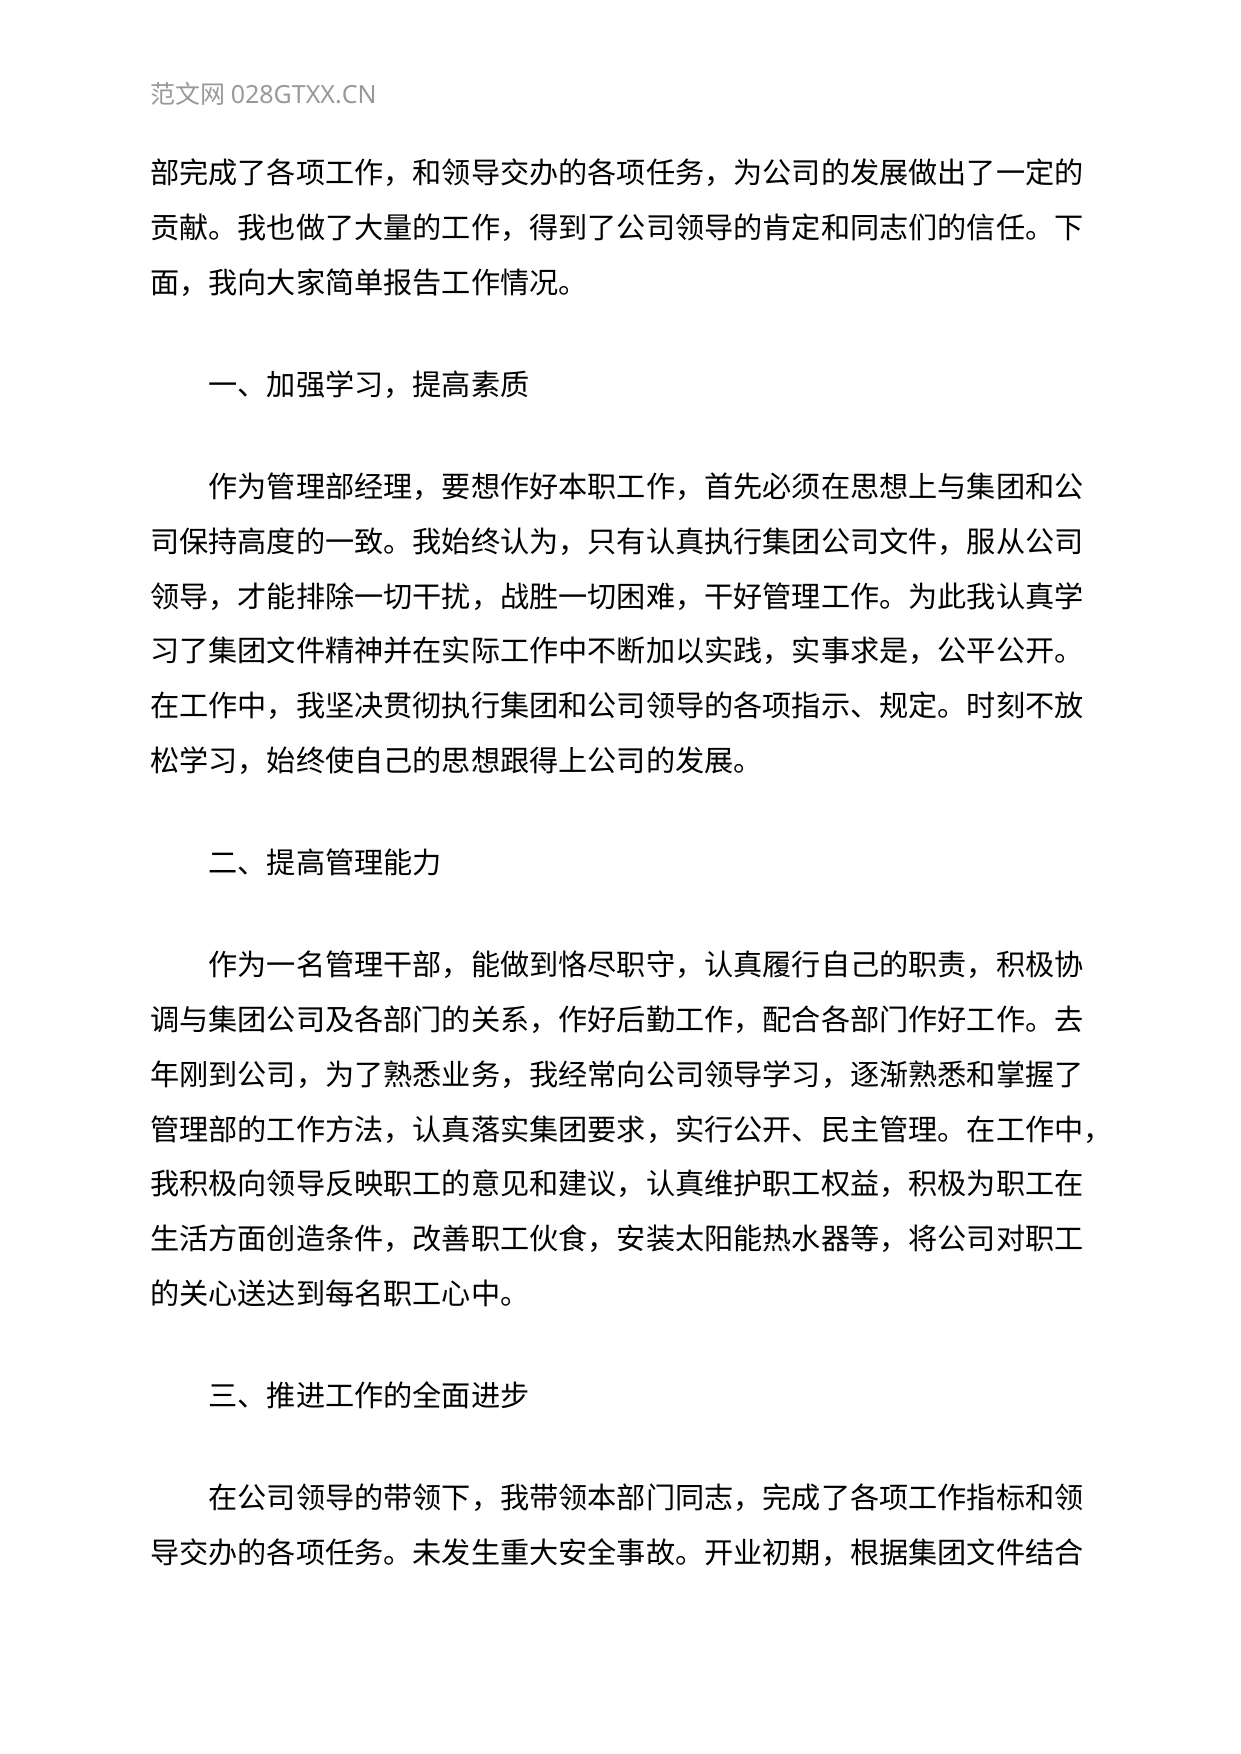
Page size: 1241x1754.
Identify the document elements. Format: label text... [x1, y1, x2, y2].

text 二、提高管理能力 [150, 839, 1090, 882]
text 作为管理部经理，要想作好本职工作，首先必须在思想上与集团和公司保持高度的一致。我始终认为，只有认真执行集团公司文件，服从公司领导，才能排除一切干扰，战胜一切困难，干好管理工作。为此我认真学习了集团文件精神并在实际工作中不断加以实践，实事求是，公平公开。在工作中，我坚决贯彻执行集团和公司领导的各项指示、规定。时刻不放松学习，始终使自己的思想跟得上公司的发展。 [150, 463, 1090, 780]
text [150, 1474, 1090, 1571]
text 作为一名管理干部，能做到恪尽职守，认真履行自己的职责，积极协调与集团公司及各部门的关系，作好后勤工作，配合各部门作好工作。去年刚到公司，为了熟悉业务，我经常向公司领导学习，逐渐熟悉和掌握了管理部的工作方法，认真落实集团要求，实行公开、民主管理。在工作中，我积极向领导反映职工的意见和建议，认真维护职工权益，积极为职工在生活方面创造条件，改善职工伙食，安装太阳能热水器等，将公司对职工的关心送达到每名职工心中。 [150, 941, 1090, 1313]
text 一、加强学习，提高素质 [150, 362, 1090, 404]
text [150, 150, 1090, 302]
text 三、推进工作的全面进步 [150, 1372, 1090, 1415]
